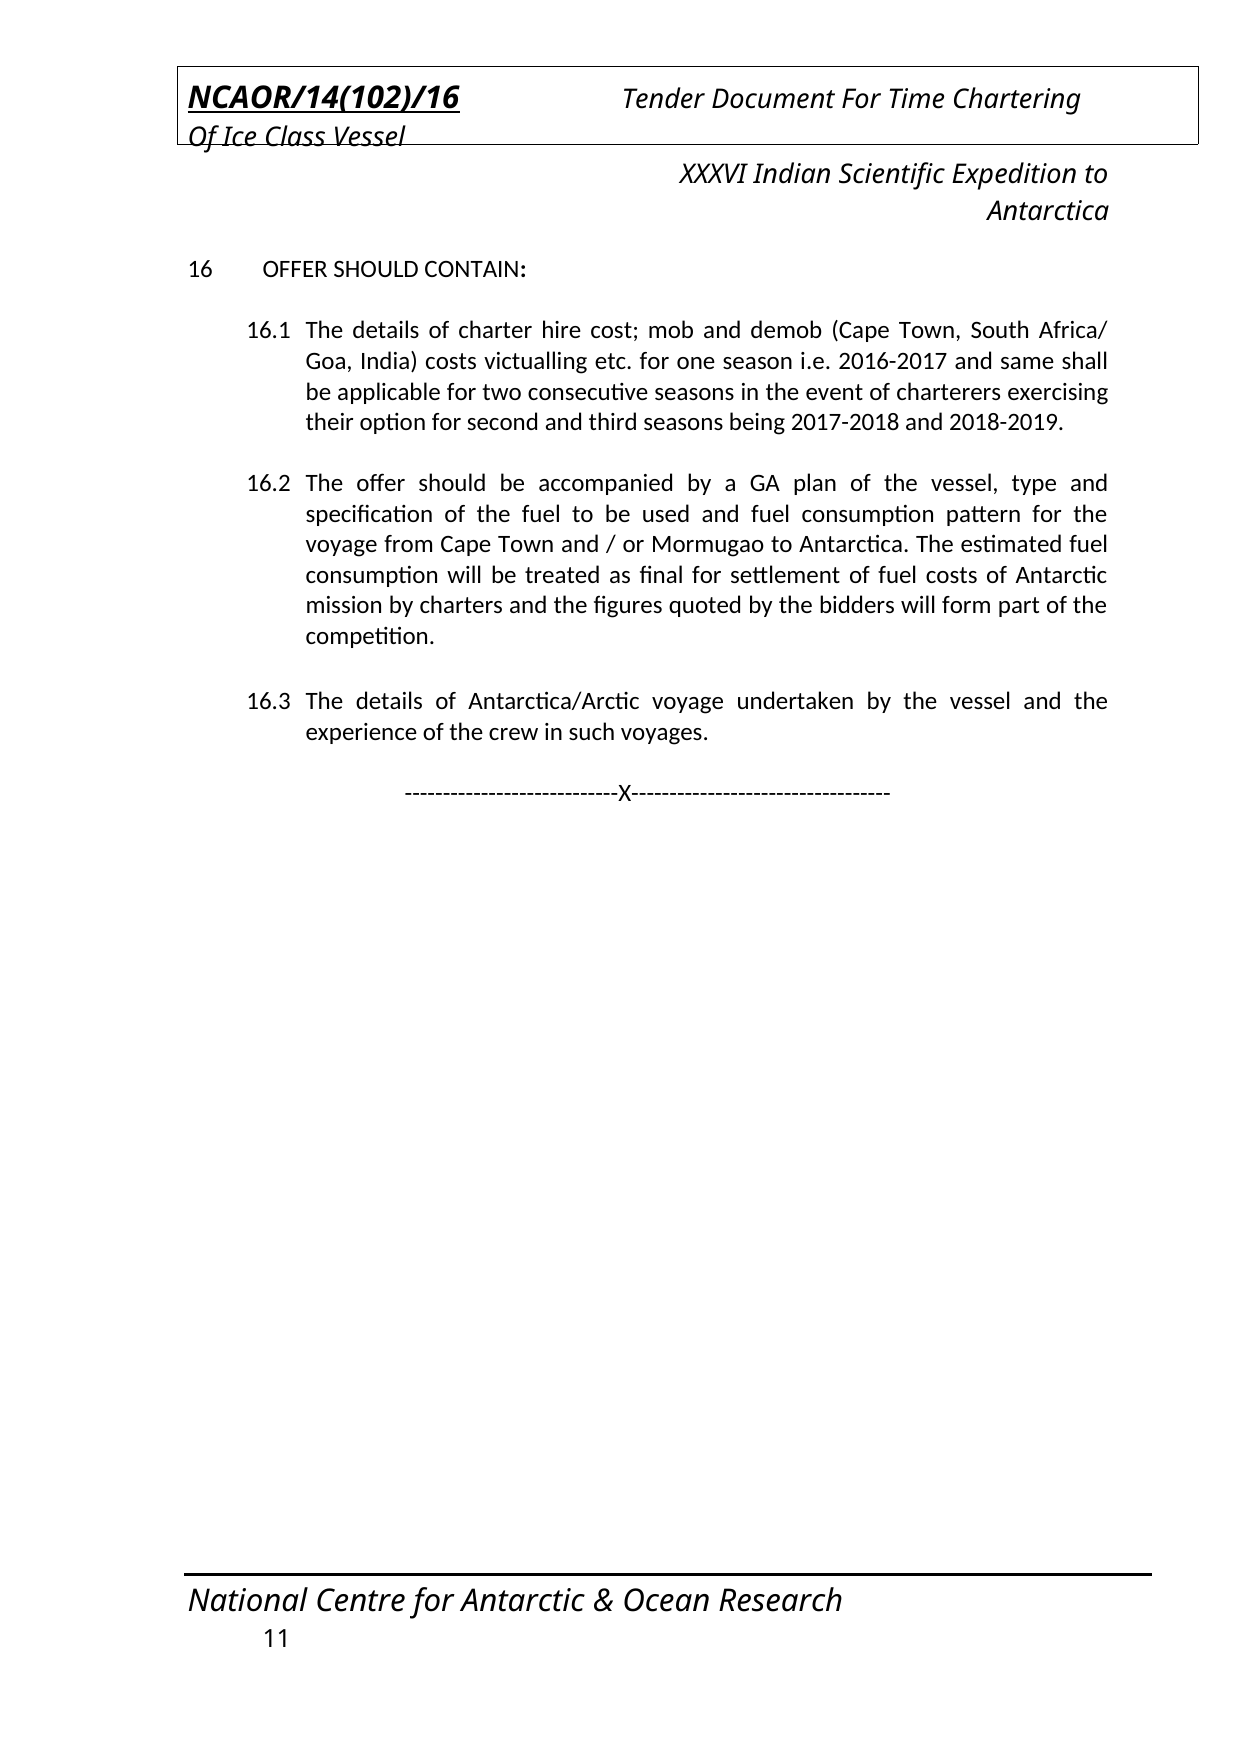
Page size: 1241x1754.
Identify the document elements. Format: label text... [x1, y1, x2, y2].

list OFFER SHOULD CONTAIN: [187, 254, 1109, 284]
list The offer should be accompanied by a GA plan of the vessel, type and specification of the fuel to be used and fuel consumption pattern for the voyage from Cape Town and / or Mormugao to Antarctica. The estimated fuel consumption will be treated as final for settlement of fuel costs of Antarctic mission by charters and the figures quoted by the bidders will form part of the competition. [246, 467, 1109, 650]
list The details of charter hire cost; mob and demob (Cape Town, South Africa/ Goa, India) costs victualling etc. for one season i.e. 2016-2017 and same shall be applicable for two consecutive seasons in the event of charterers exercising their option for second and third seasons being 2017-2018 and 2018-2019. [246, 315, 1109, 437]
text ----------------------------X---------------------------------- [187, 777, 1109, 807]
list The details of Antarctica/Arctic voyage undertaken by the vessel and the experience of the crew in such voyages. [246, 685, 1109, 746]
